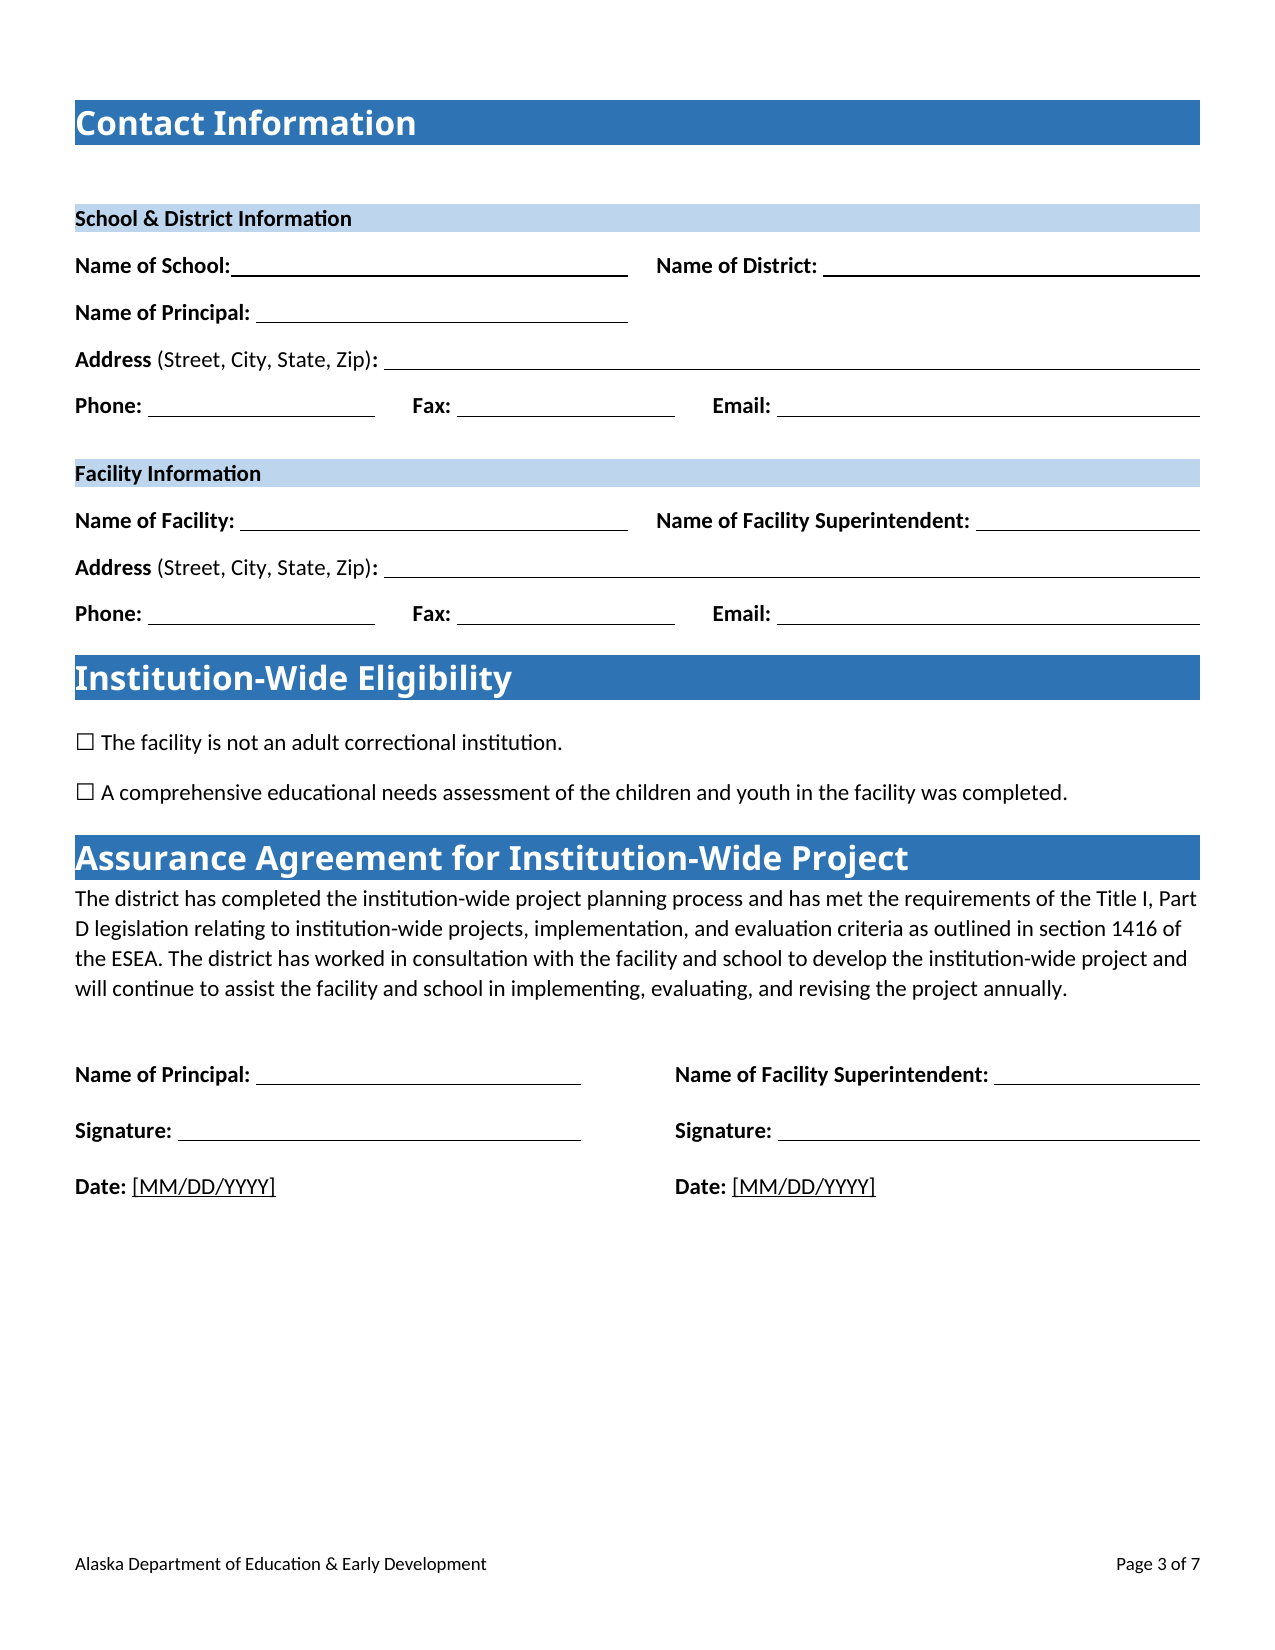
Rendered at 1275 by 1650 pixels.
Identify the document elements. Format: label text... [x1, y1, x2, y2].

text Signature: [75, 1116, 600, 1144]
text Name of School: Name of District: [75, 251, 1200, 279]
text Name of Facility Superintendent: [675, 1060, 1200, 1088]
text The district has completed the institution-wide project planning process and has met the requirements of the Title I, Part D legislation relating to institution-wide projects, implementation, and evaluation criteria as outlined in section 1416 of the ESEA. The district has worked in consultation with the facility and school to develop the institution-wide project and will continue to assist the facility and school in implementing, evaluating, and revising the project annually. [75, 884, 1200, 1002]
text Address (Street, City, State, Zip): [75, 553, 1200, 581]
text Date: [MM/DD/YYYY] [75, 1172, 600, 1200]
text Signature: [675, 1116, 1200, 1144]
text Name of Principal: [75, 1060, 600, 1088]
text Date: [MM/DD/YYYY] [675, 1172, 1200, 1200]
subtitle Facility Information [75, 459, 1200, 487]
subtitle Institution-Wide Eligibility [75, 655, 1200, 700]
subtitle Assurance Agreement for Institution-Wide Project [75, 835, 1200, 880]
text Phone: Fax: Email: [75, 599, 1200, 627]
subtitle School & District Information [75, 204, 1200, 232]
text Name of Facility: Name of Facility Superintendent: [75, 506, 1200, 534]
text The facility is not an adult correctional institution. [75, 726, 1200, 757]
text Phone: Fax: Email: [75, 392, 1200, 420]
text Address (Street, City, State, Zip): [75, 345, 1200, 373]
subtitle Contact Information [75, 100, 1200, 145]
text A comprehensive educational needs assessment of the children and youth in the facility was completed. [75, 776, 1200, 807]
text Name of Principal: [75, 298, 1200, 326]
